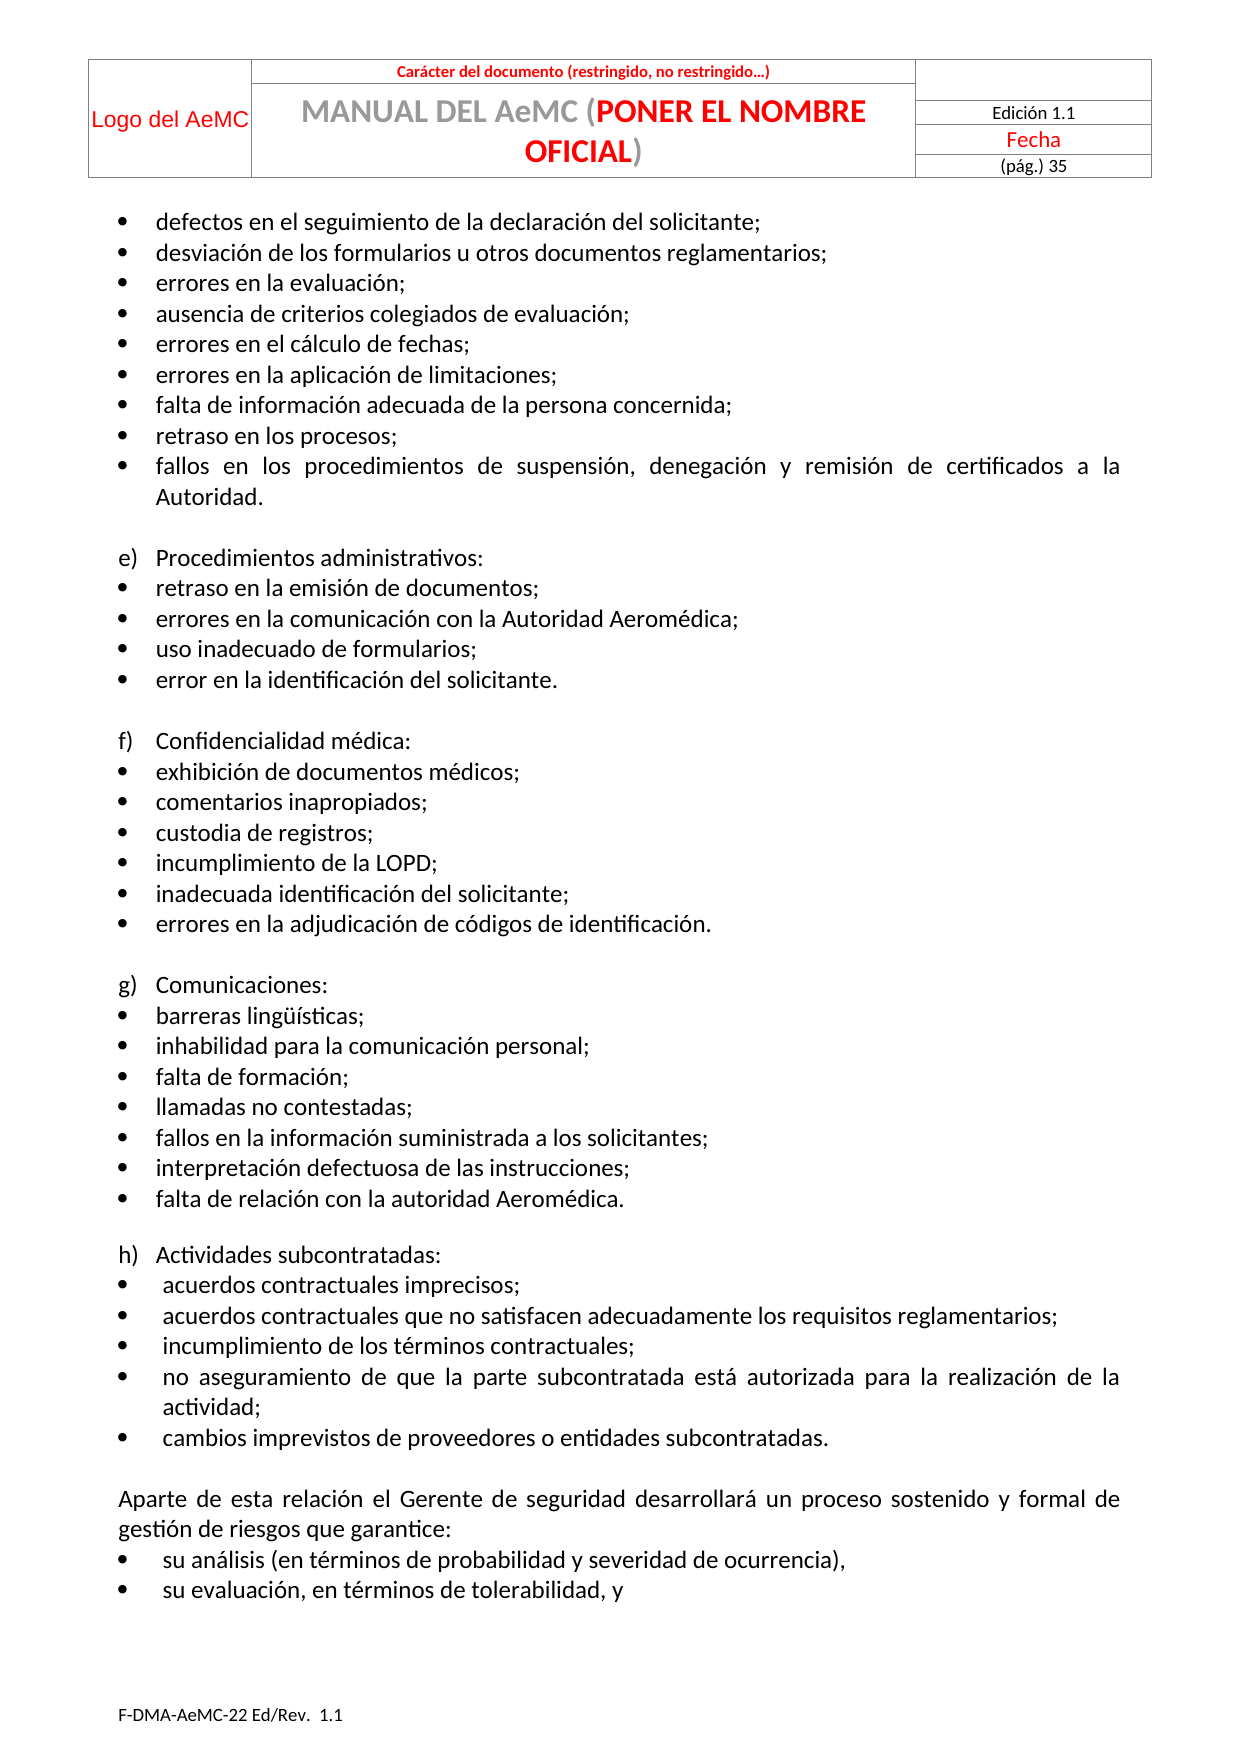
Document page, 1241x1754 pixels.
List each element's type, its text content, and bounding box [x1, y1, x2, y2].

list retraso en la emisión de documentos; [118, 573, 1122, 603]
list Procedimientos administrativos: [118, 542, 1122, 573]
list falta de formación; [118, 1061, 1122, 1091]
list falta de relación con la autoridad Aeromédica. [118, 1183, 1122, 1213]
list su análisis (en términos de probabilidad y severidad de ocurrencia), [118, 1544, 1122, 1575]
list desviación de los formularios u otros documentos reglamentarios; [118, 237, 1122, 267]
list cambios imprevistos de proveedores o entidades subcontratadas. [118, 1422, 1122, 1453]
list retraso en los procesos; [118, 420, 1122, 451]
list ausencia de criterios colegiados de evaluación; [118, 298, 1122, 328]
list exhibición de documentos médicos; [118, 756, 1122, 786]
list no aseguramiento de que la parte subcontratada está autorizada para la realización de la actividad; [118, 1361, 1122, 1422]
list acuerdos contractuales que no satisfacen adecuadamente los requisitos reglamentarios; [118, 1300, 1122, 1331]
list fallos en los procedimientos de suspensión, denegación y remisión de certificados a la Autoridad. [118, 451, 1122, 512]
list uso inadecuado de formularios; [118, 634, 1122, 664]
list error en la identificación del solicitante. [118, 664, 1122, 695]
list su evaluación, en términos de tolerabilidad, y [118, 1575, 1122, 1605]
list incumplimiento de la LOPD; [118, 847, 1122, 878]
list errores en la adjudicación de códigos de identificación. [118, 908, 1122, 939]
list Confidencialidad médica: [118, 725, 1122, 756]
list acuerdos contractuales imprecisos; [118, 1269, 1122, 1300]
list barreras lingüísticas; [118, 1000, 1122, 1030]
list errores en la aplicación de limitaciones; [118, 359, 1122, 389]
list incumplimiento de los términos contractuales; [118, 1331, 1122, 1361]
list Actividades subcontratadas: [118, 1239, 1122, 1269]
list comentarios inapropiados; [118, 786, 1122, 817]
list custodia de registros; [118, 817, 1122, 847]
text Aparte de esta relación el Gerente de seguridad desarrollará un proceso sostenido y formal de gestión de riesgos que garantice: [118, 1483, 1122, 1544]
list errores en la comunicación con la Autoridad Aeromédica; [118, 603, 1122, 634]
list interpretación defectuosa de las instrucciones; [118, 1152, 1122, 1183]
list fallos en la información suministrada a los solicitantes; [118, 1122, 1122, 1152]
list Comunicaciones: [118, 969, 1122, 1000]
list errores en la evaluación; [118, 267, 1122, 298]
list inadecuada identificación del solicitante; [118, 878, 1122, 908]
list errores en el cálculo de fechas; [118, 328, 1122, 359]
list defectos en el seguimiento de la declaración del solicitante; [118, 206, 1122, 237]
list inhabilidad para la comunicación personal; [118, 1030, 1122, 1061]
list falta de información adecuada de la persona concernida; [118, 389, 1122, 420]
list llamadas no contestadas; [118, 1091, 1122, 1122]
